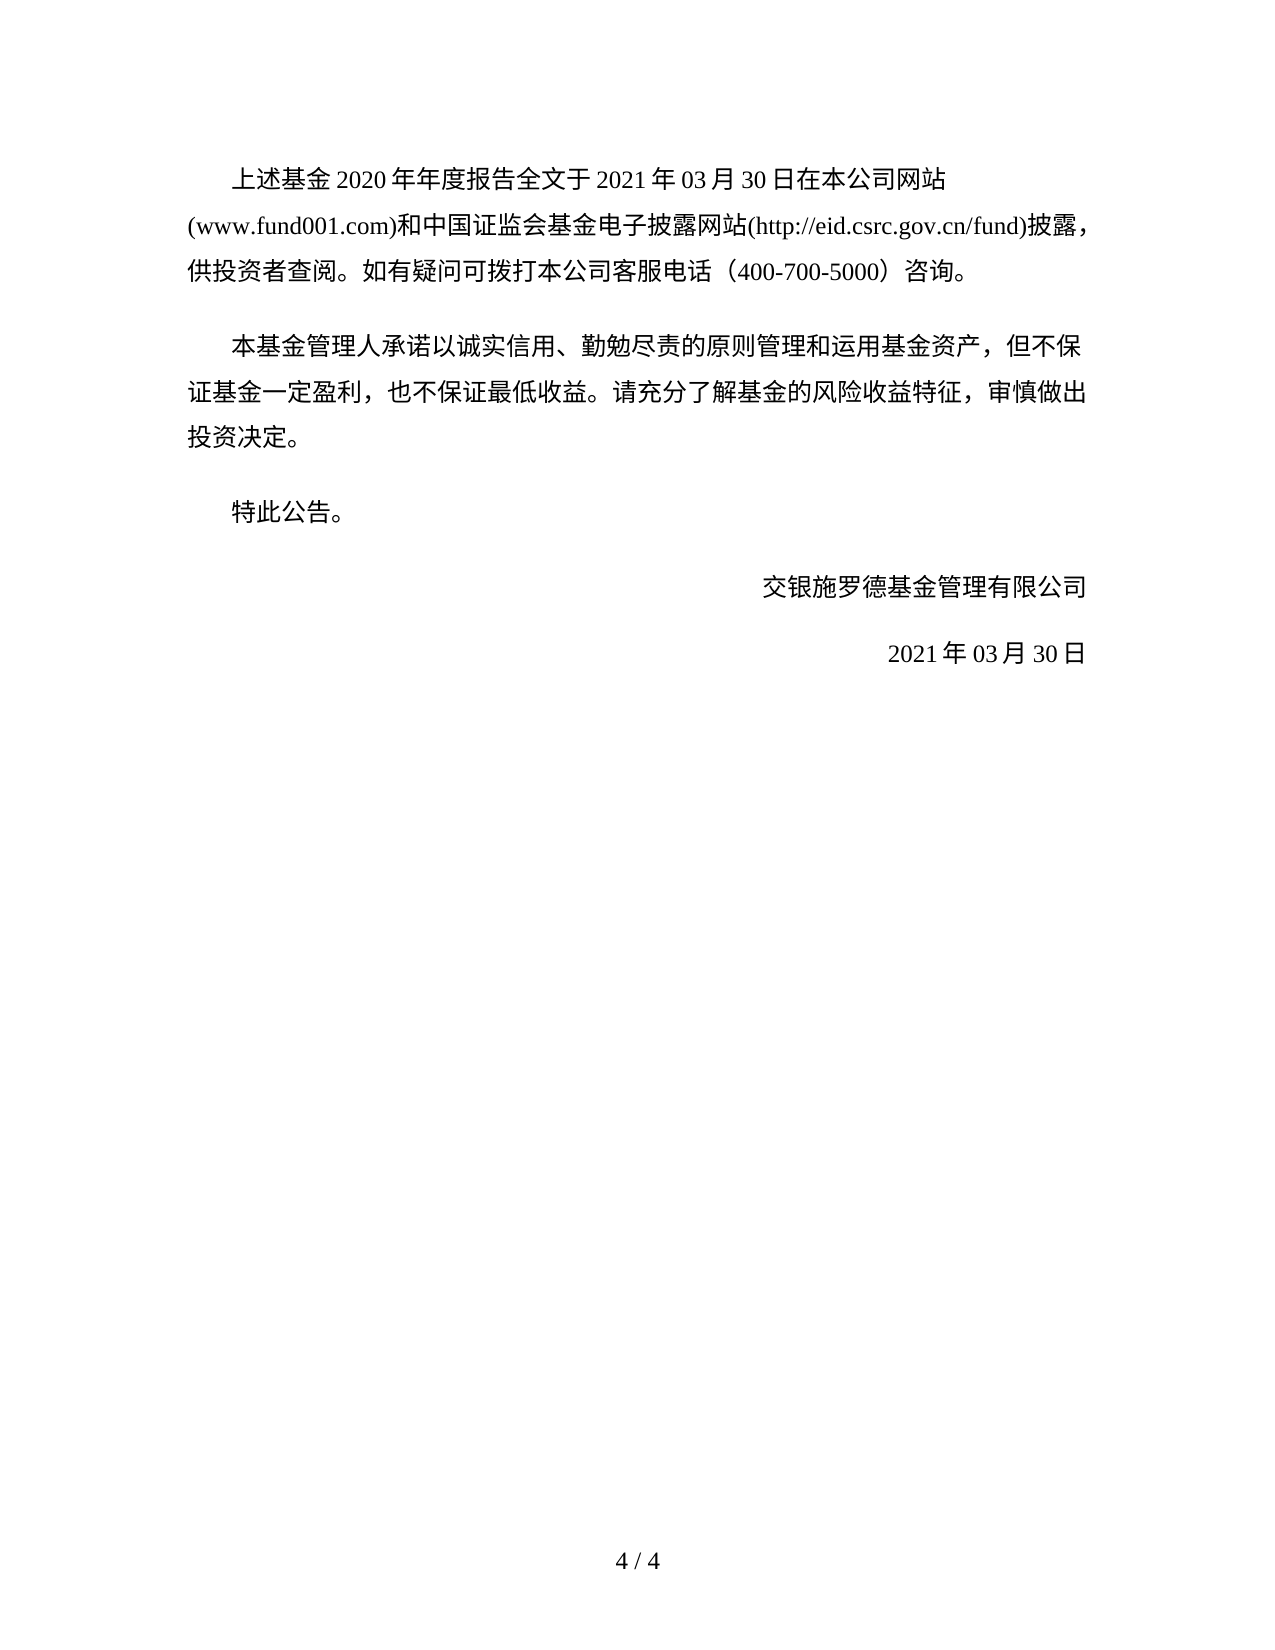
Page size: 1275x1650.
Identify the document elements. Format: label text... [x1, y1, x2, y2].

text 上述基金2020年年度报告全文于2021年03月30日在本公司网站(www.fund001.com)和中国证监会基金电子披露网站(http://eid.csrc.gov.cn/fund)披露，供投资者查阅。如有疑问可拨打本公司客服电话（400-700-5000）咨询。 [187, 150, 1087, 287]
text 交银施罗德基金管理有限公司 [187, 558, 1087, 604]
text 2021年03月30日 [187, 633, 1087, 669]
text 本基金管理人承诺以诚实信用、勤勉尽责的原则管理和运用基金资产，但不保证基金一定盈利，也不保证最低收益。请充分了解基金的风险收益特征，审慎做出投资决定。 [187, 317, 1087, 454]
text 特此公告。 [187, 483, 1087, 529]
